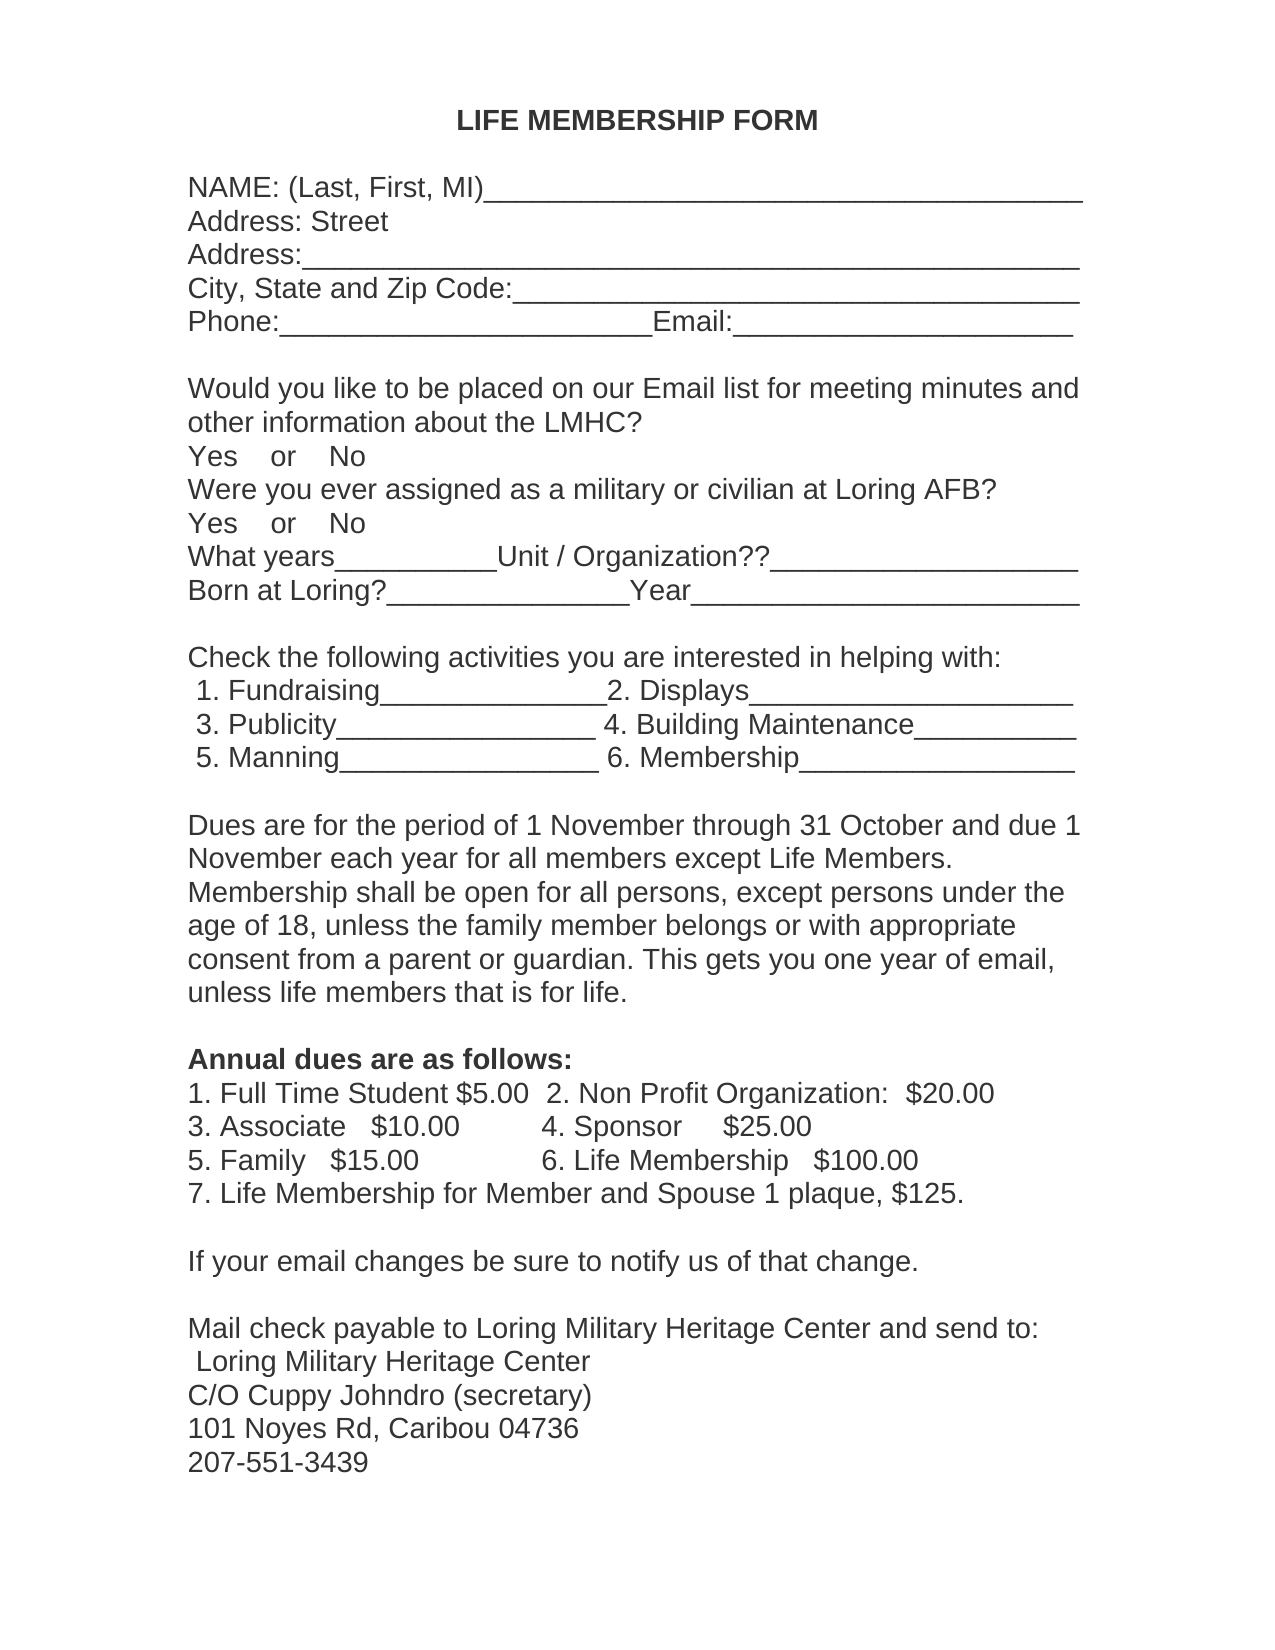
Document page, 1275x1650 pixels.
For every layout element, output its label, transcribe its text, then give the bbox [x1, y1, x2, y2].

text Yes or No [187, 438, 1087, 472]
text Phone:_______________________Email:_____________________ [187, 304, 1087, 338]
text Would you like to be placed on our Email list for meeting minutes and other information about the LMHC? [187, 371, 1087, 438]
text Check the following activities you are interested in helping with: [187, 640, 1087, 673]
text Yes or No [187, 506, 1087, 539]
text Were you ever assigned as a military or civilian at Loring AFB? [187, 472, 1087, 506]
text Mail check payable to Loring Military Heritage Center and send to: [187, 1311, 1087, 1344]
text 3. Publicity________________ 4. Building Maintenance__________ [187, 707, 1087, 740]
text 5. Manning________________ 6. Membership_________________ [187, 740, 1087, 774]
text 5. Family $15.00 6. Life Membership $100.00 [187, 1143, 1087, 1176]
text Annual dues are as follows: [187, 1042, 1087, 1076]
text Address: Street Address:________________________________________________ [187, 204, 1087, 271]
text C/O Cuppy Johndro (secretary) [187, 1378, 1087, 1411]
text Dues are for the period of 1 November through 31 October and due 1 November each year for all members except Life Members. Membership shall be open for all persons, except persons under the age of 18, unless the family member belongs or with appropriate consent from a parent or guardian. This gets you one year of email, unless life members that is for life. [187, 807, 1087, 1009]
text What years__________Unit / Organization??___________________ [187, 539, 1087, 573]
text Born at Loring?_______________Year________________________ [187, 573, 1087, 606]
text 3. Associate $10.00 4. Sponsor $25.00 [187, 1109, 1087, 1143]
text 207-551-3439 [187, 1445, 1087, 1478]
text City, State and Zip Code:___________________________________ [187, 271, 1087, 304]
text If your email changes be sure to notify us of that change. [187, 1243, 1087, 1277]
text 1. Fundraising______________2. Displays____________________ [187, 673, 1087, 707]
text LIFE MEMBERSHIP FORM [187, 103, 1087, 137]
text 7. Life Membership for Member and Spouse 1 plaque, $125. [187, 1176, 1087, 1210]
text 1. Full Time Student $5.00 2. Non Profit Organization: $20.00 [187, 1076, 1087, 1109]
text Loring Military Heritage Center [187, 1344, 1087, 1378]
text 101 Noyes Rd, Caribou 04736 [187, 1411, 1087, 1445]
text NAME: (Last, First, MI)_____________________________________ [187, 170, 1087, 204]
